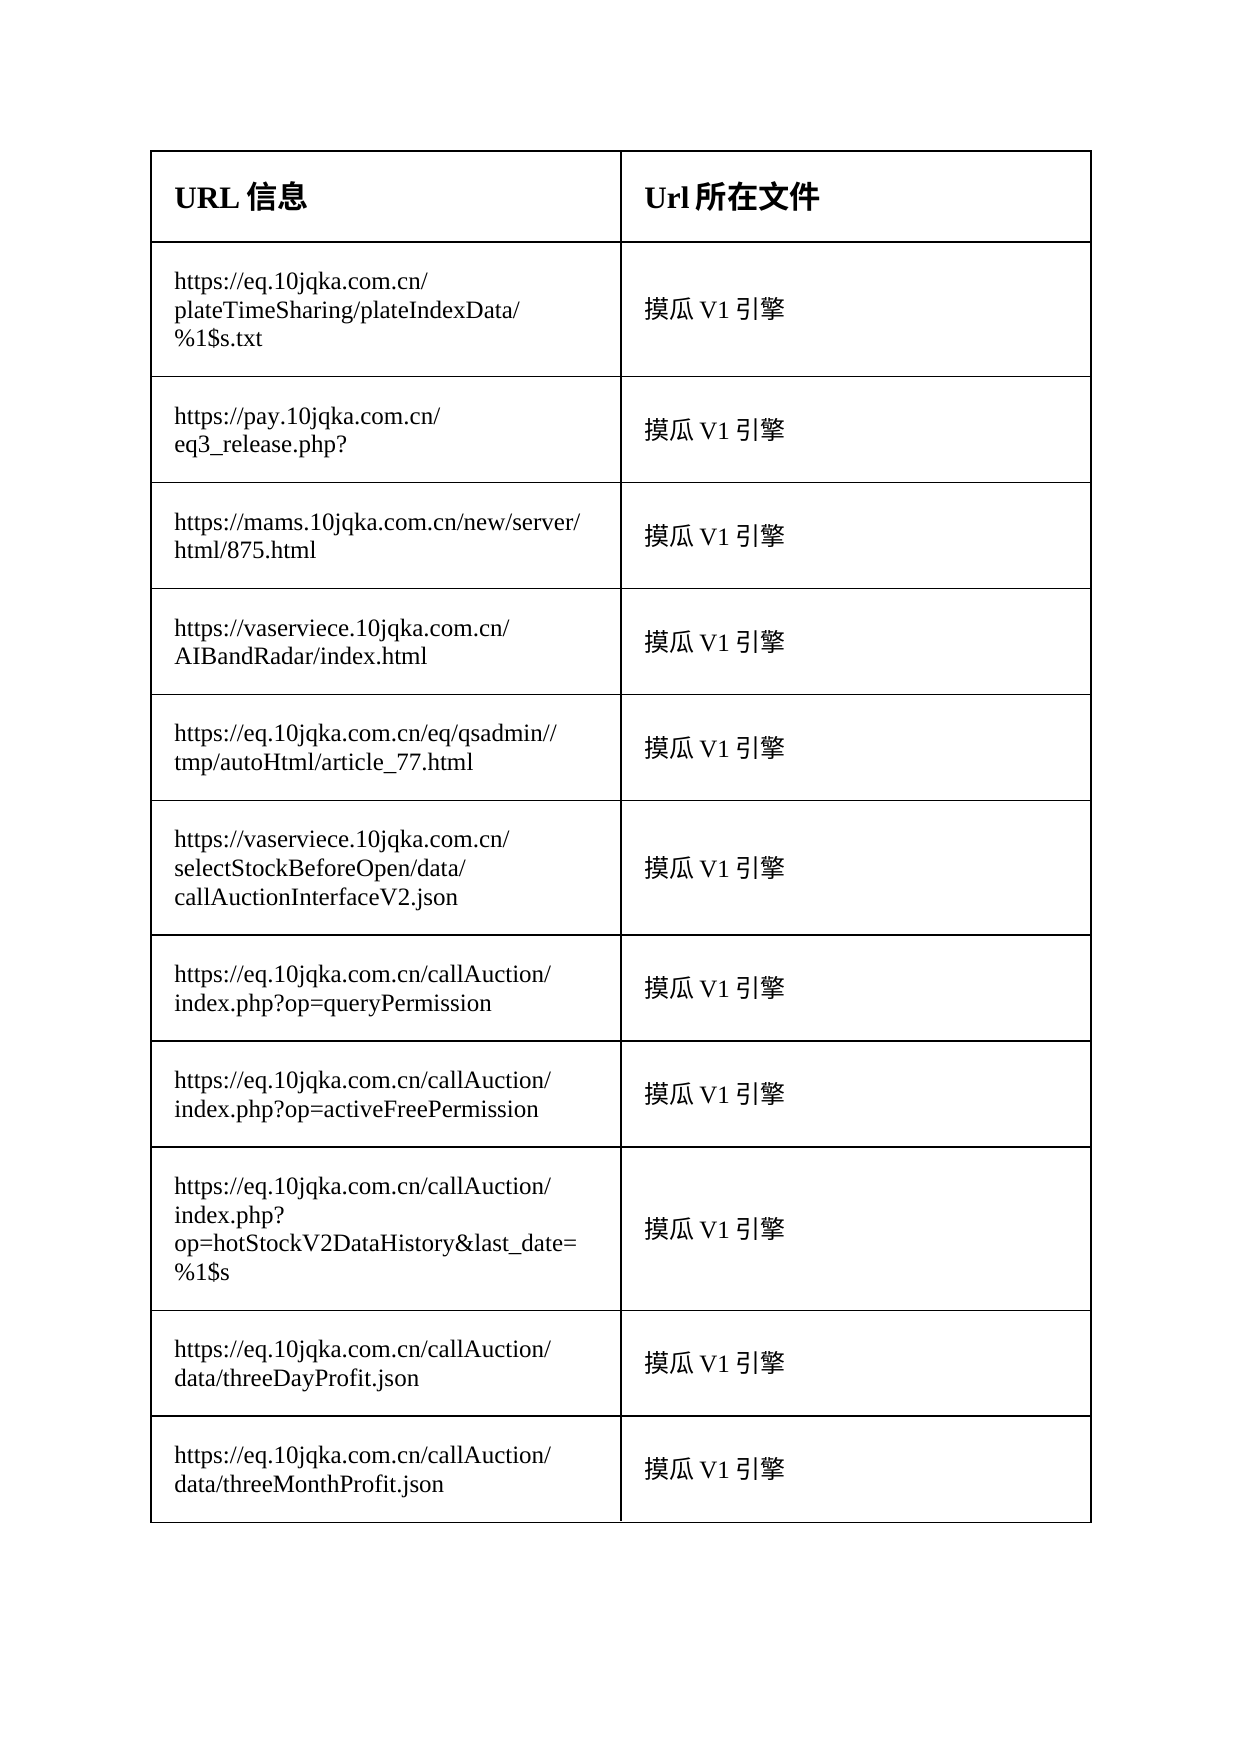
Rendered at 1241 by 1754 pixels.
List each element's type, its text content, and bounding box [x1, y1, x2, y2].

table_cell https://mams.10jqka.com.cn/new/server/html/875.html [152, 483, 620, 588]
table_header URL信息 [152, 152, 620, 241]
table_cell https://eq.10jqka.com.cn/callAuction/index.php?op=activeFreePermission [152, 1042, 620, 1146]
table_cell 摸瓜V1引擎 [622, 243, 1090, 376]
table_cell https://eq.10jqka.com.cn/callAuction/data/threeMonthProfit.json [152, 1417, 620, 1521]
table_cell 摸瓜V1引擎 [622, 1417, 1090, 1521]
table_cell 摸瓜V1引擎 [622, 936, 1090, 1040]
table_cell https://eq.10jqka.com.cn/callAuction/index.php?op=queryPermission [152, 936, 620, 1040]
table_cell 摸瓜V1引擎 [622, 1311, 1090, 1415]
table_cell 摸瓜V1引擎 [622, 801, 1090, 934]
table_cell 摸瓜V1引擎 [622, 1148, 1090, 1309]
table_cell 摸瓜V1引擎 [622, 377, 1090, 482]
table_cell https://eq.10jqka.com.cn/plateTimeSharing/plateIndexData/%1$s.txt [152, 243, 620, 376]
table_cell 摸瓜V1引擎 [622, 695, 1090, 799]
table_cell 摸瓜V1引擎 [622, 589, 1090, 693]
table_cell https://eq.10jqka.com.cn/callAuction/data/threeDayProfit.json [152, 1311, 620, 1415]
table_cell 摸瓜V1引擎 [622, 483, 1090, 588]
table_header Url所在文件 [622, 152, 1090, 241]
table_cell 摸瓜V1引擎 [622, 1042, 1090, 1146]
table_cell https://pay.10jqka.com.cn/eq3_release.php? [152, 377, 620, 482]
table_cell https://eq.10jqka.com.cn/eq/qsadmin//tmp/autoHtml/article_77.html [152, 695, 620, 799]
table_cell https://eq.10jqka.com.cn/callAuction/index.php?op=hotStockV2DataHistory&last_date=%1$s [152, 1148, 620, 1309]
table_cell https://vaserviece.10jqka.com.cn/selectStockBeforeOpen/data/callAuctionInterfaceV2.json [152, 801, 620, 934]
table_cell https://vaserviece.10jqka.com.cn/AIBandRadar/index.html [152, 589, 620, 693]
